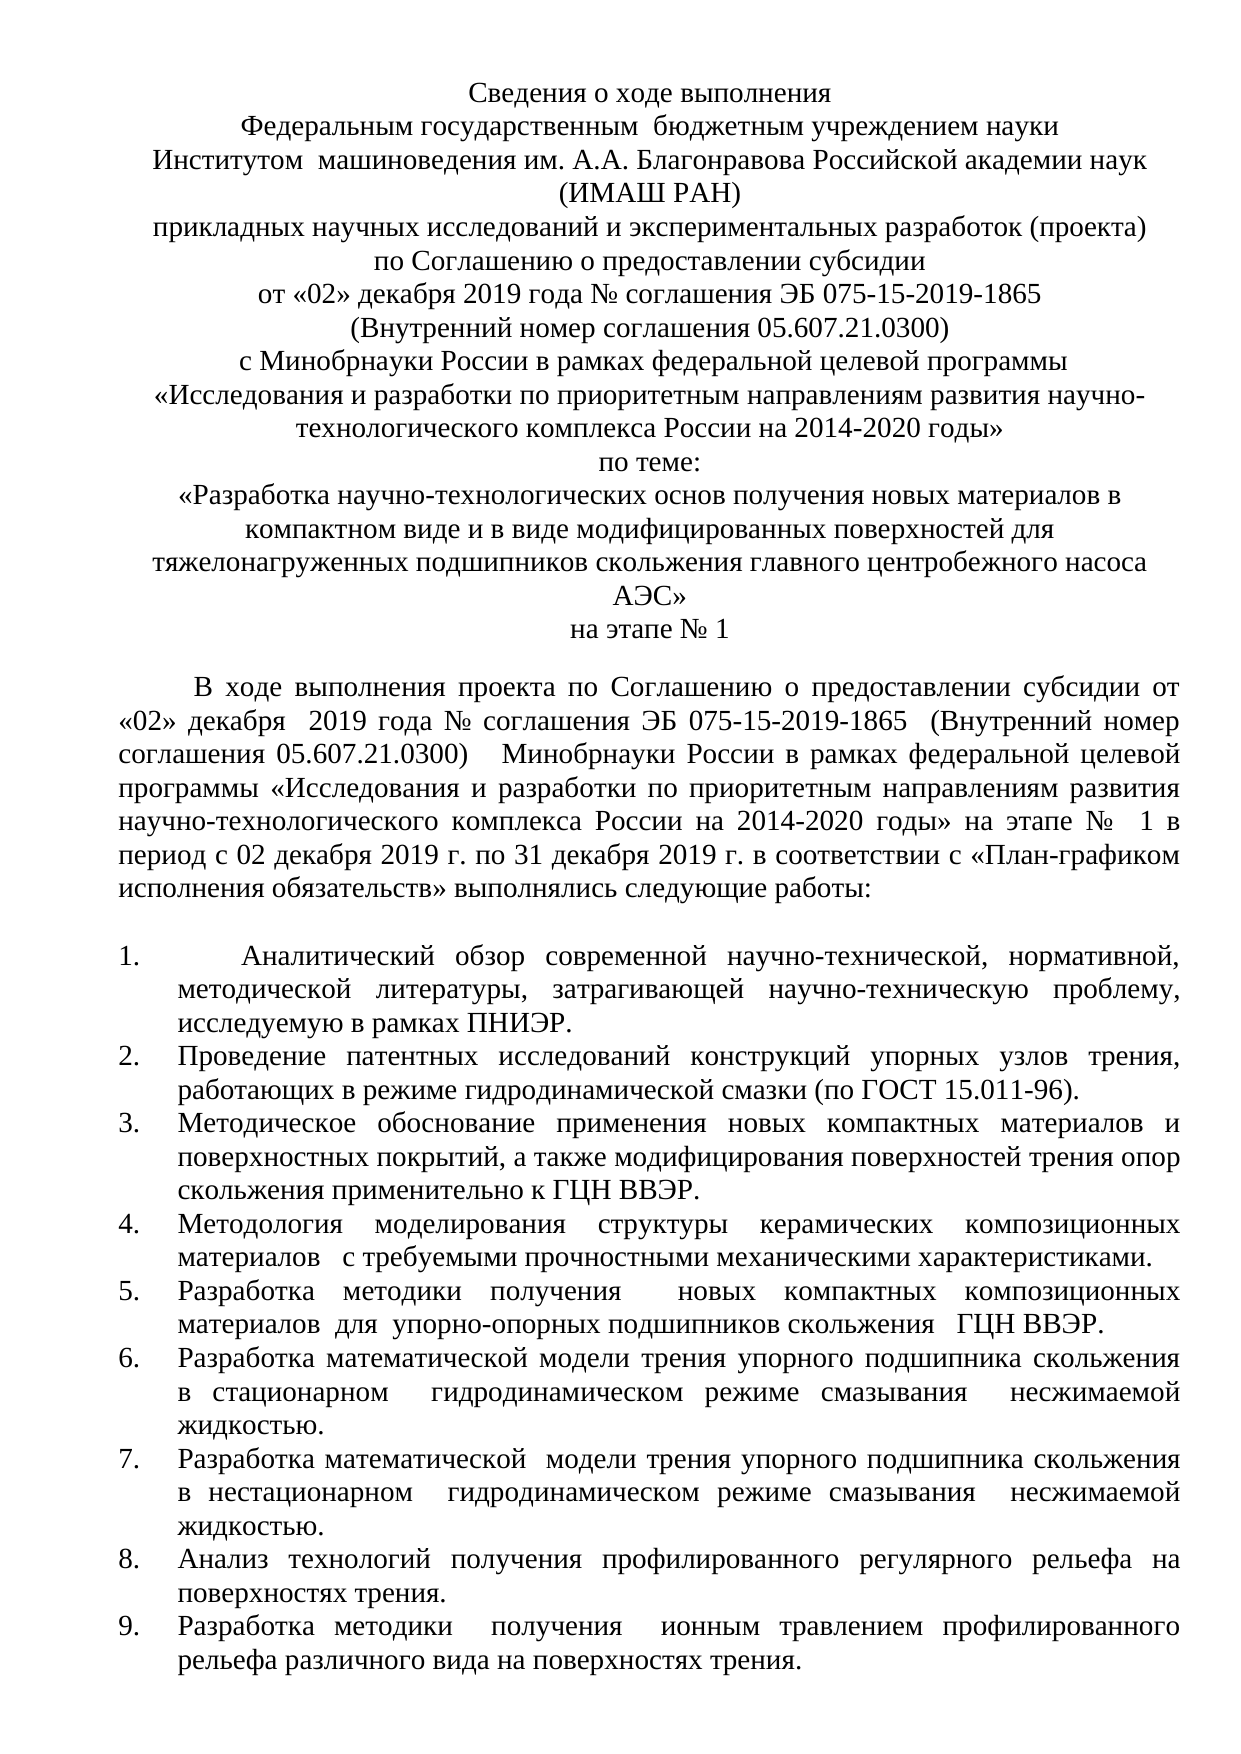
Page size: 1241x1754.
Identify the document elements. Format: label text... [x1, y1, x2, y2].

text Институтом машиноведения им. А.А. Благонравова Российской академии наук [118, 142, 1181, 176]
text по теме: [118, 444, 1181, 477]
text прикладных научных исследований и экспериментальных разработок (проекта) [118, 209, 1181, 243]
list 9. Разработка методики получения ионным травлением профилированного рельефа различного вида на поверхностях трения. [118, 1608, 1181, 1676]
list 3. Методическое обоснование применения новых компактных материалов и поверхностных покрытий, а также модифицирования поверхностей трения опор скольжения применительно к ГЦН ВВЭР. [118, 1105, 1181, 1206]
list 1. Аналитический обзор современной научно-технической, нормативной, методической литературы, затрагивающей научно-техническую проблему, исследуемую в рамках ПНИЭР. [118, 938, 1181, 1038]
list 5. Разработка методики получения новых компактных композиционных материалов для упорно-опорных подшипников скольжения ГЦН ВВЭР. [118, 1273, 1181, 1340]
text от «02» декабря 2019 года № соглашения ЭБ 075-15-2019-1865 [118, 276, 1181, 310]
text Сведения о ходе выполнения [118, 75, 1181, 108]
text Федеральным государственным бюджетным учреждением науки [118, 108, 1181, 142]
text с Минобрнауки России в рамках федеральной целевой программы [118, 343, 1181, 377]
list 8. Анализ технологий получения профилированного регулярного рельефа на поверхностях трения. [118, 1541, 1181, 1608]
list 4. Методология моделирования структуры керамических композиционных материалов с требуемыми прочностными механическими характеристиками. [118, 1206, 1181, 1273]
text на этапе № 1 [118, 612, 1181, 645]
text по Соглашению о предоставлении субсидии [118, 243, 1181, 276]
text (ИМАШ РАН) [118, 176, 1181, 209]
text (Внутренний номер соглашения 05.607.21.0300) [118, 310, 1181, 343]
text «Разработка научно-технологических основ получения новых материалов в компактном виде и в виде модифицированных поверхностей для тяжелонагруженных подшипников скольжения главного центробежного насоса АЭС» [118, 477, 1181, 612]
text «Исследования и разработки по приоритетным направлениям развития научно-технологического комплекса России на 2014-2020 годы» [118, 377, 1181, 444]
list 7. Разработка математической модели трения упорного подшипника скольжения в нестационарном гидродинамическом режиме смазывания несжимаемой жидкостью. [118, 1441, 1181, 1541]
text В ходе выполнения проекта по Соглашению о предоставлении субсидии от «02» декабря 2019 года № соглашения ЭБ 075-15-2019-1865 (Внутренний номер соглашения 05.607.21.0300) Минобрнауки России в рамках федеральной целевой программы «Исследования и разработки по приоритетным направлениям развития научно-технологического комплекса России на 2014-2020 годы» на этапе № 1 в период с 02 декабря 2019 г. по 31 декабря 2019 г. в соответствии с «План-графиком исполнения обязательств» выполнялись следующие работы: [118, 669, 1181, 904]
list 6. Разработка математической модели трения упорного подшипника скольжения в стационарном гидродинамическом режиме смазывания несжимаемой жидкостью. [118, 1340, 1181, 1441]
list 2. Проведение патентных исследований конструкций упорных узлов трения, работающих в режиме гидродинамической смазки (по ГОСТ 15.011-96). [118, 1038, 1181, 1105]
